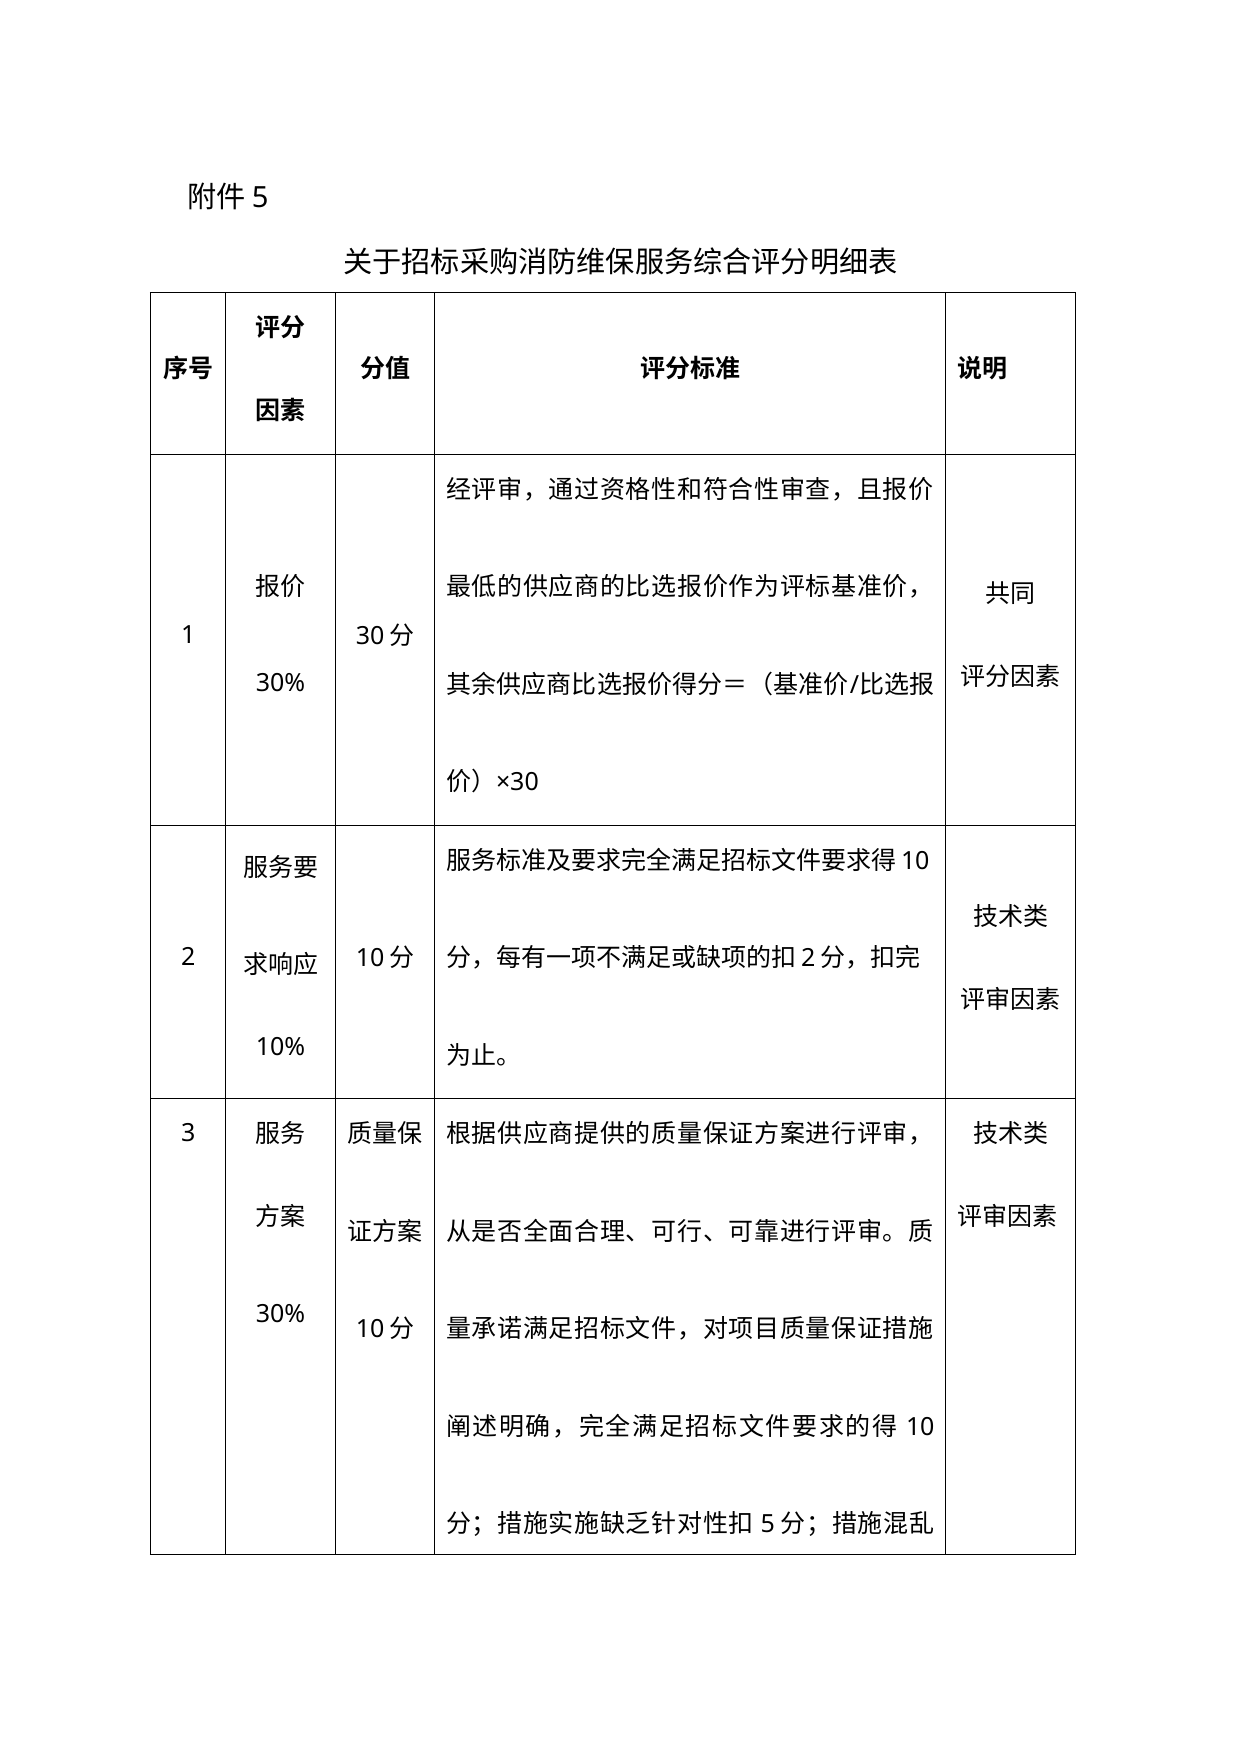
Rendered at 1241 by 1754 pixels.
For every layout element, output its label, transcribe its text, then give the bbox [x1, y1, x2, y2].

table_cell 3 [151, 1099, 225, 1554]
table_cell 服务要求响应 10% [226, 826, 335, 1098]
table_cell 服务 方案30% [226, 1099, 335, 1554]
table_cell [435, 1099, 945, 1554]
table_cell 共同 评分因素 [946, 455, 1075, 825]
table_header 分值 [336, 293, 434, 454]
text 附件5 [187, 162, 1053, 227]
table_cell 服务标准及要求完全满足招标文件要求得10分，每有一项不满足或缺项的扣2分，扣完为止。 [435, 826, 945, 1098]
table_header 说明 [946, 293, 1075, 454]
table_cell 1 [151, 455, 225, 825]
table_header 评分标准 [435, 293, 945, 454]
table_header 评分 因素 [226, 293, 335, 454]
table_cell 技术类 评审因素 [946, 1099, 1075, 1554]
table_cell 30分 [336, 455, 434, 825]
text 关于招标采购消防维保服务综合评分明细表 [187, 227, 1053, 292]
table_cell 技术类 评审因素 [946, 826, 1075, 1098]
table_cell 10分 [336, 826, 434, 1098]
table_cell 报价30% [226, 455, 335, 825]
table_cell 2 [151, 826, 225, 1098]
table_cell 经评审，通过资格性和符合性审查，且报价最低的供应商的比选报价作为评标基准价，其余供应商比选报价得分＝（基准价/比选报价）×30 [435, 455, 945, 825]
table_cell 质量保证方案10分 [336, 1099, 434, 1554]
table_header 序号 [151, 293, 225, 454]
